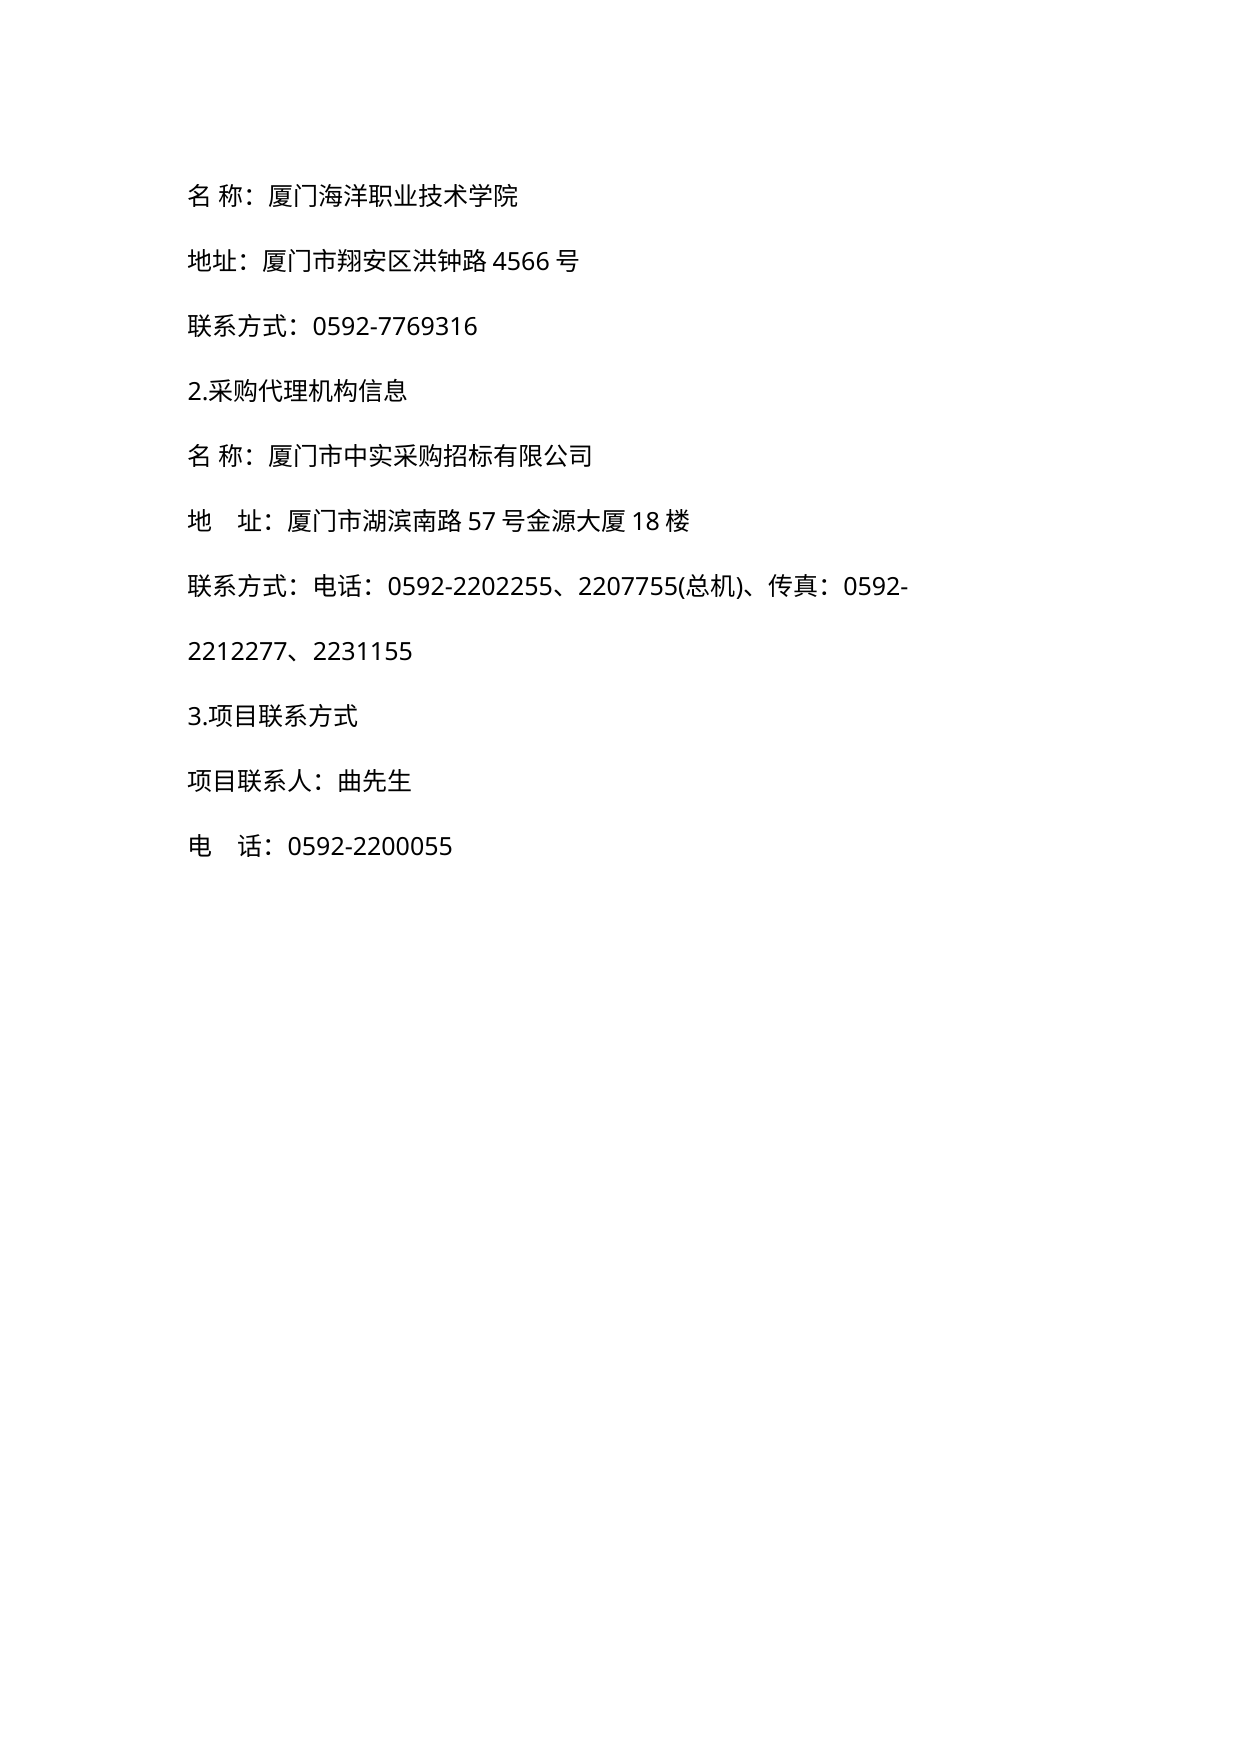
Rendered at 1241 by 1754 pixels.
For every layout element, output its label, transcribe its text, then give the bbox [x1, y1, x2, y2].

text 联系方式：0592-7769316 [187, 292, 1053, 357]
text 电 话：0592-2200055 [187, 812, 1053, 877]
text 地 址：厦门市湖滨南路57号金源大厦18楼 [187, 487, 1053, 552]
text 联系方式：电话：0592-2202255、2207755(总机)、传真：0592-2212277、2231155 [187, 552, 1053, 682]
text 名 称：厦门海洋职业技术学院 [187, 162, 1053, 227]
text 2.采购代理机构信息 [187, 357, 1053, 422]
text 名 称：厦门市中实采购招标有限公司 [187, 422, 1053, 487]
text 项目联系人：曲先生 [187, 747, 1053, 812]
text 3.项目联系方式 [187, 682, 1053, 747]
text 地址：厦门市翔安区洪钟路4566号 [187, 227, 1053, 292]
